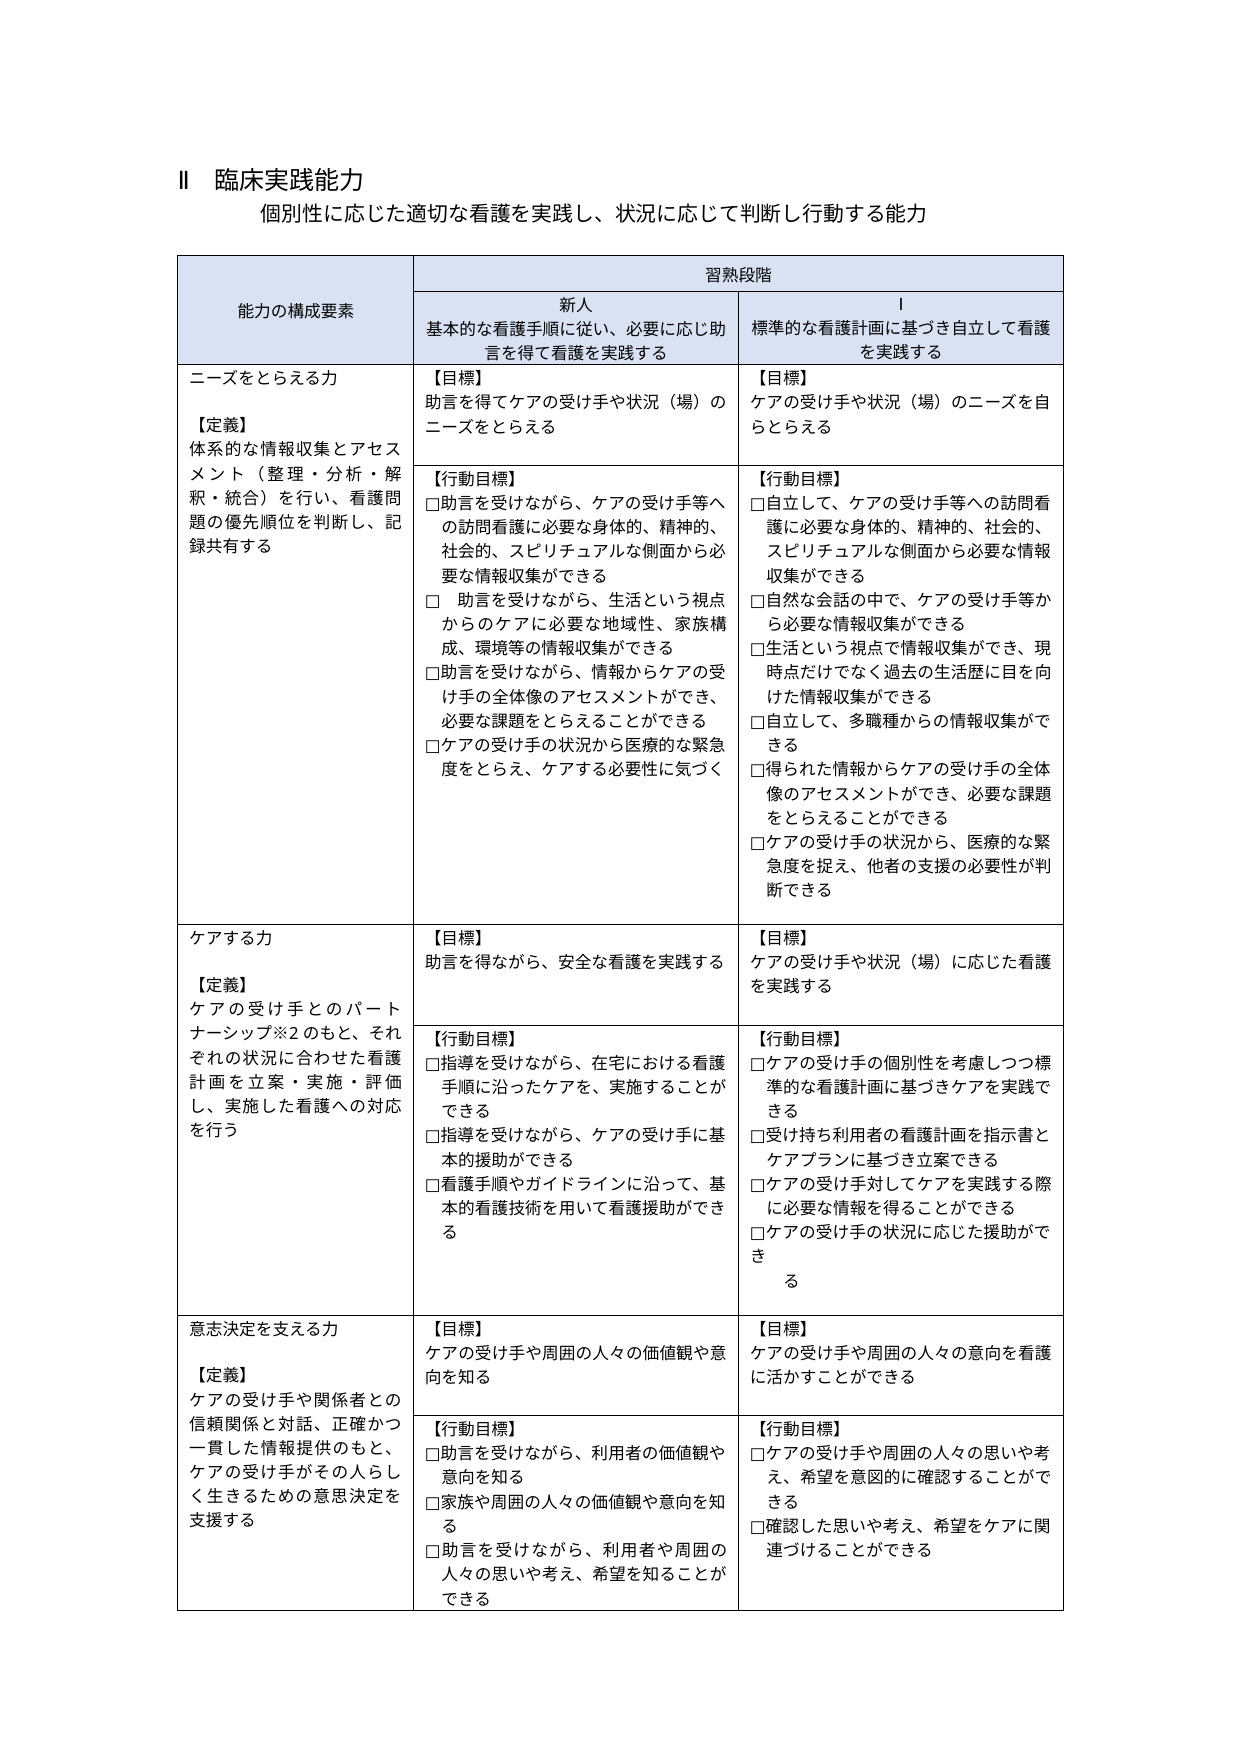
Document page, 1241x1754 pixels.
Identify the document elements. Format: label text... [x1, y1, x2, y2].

text Ⅱ 臨床実践能力 [177, 161, 1063, 197]
table_cell 【行動目標】 □自立して、ケアの受け手等への訪問看護に必要な身体的、精神的、社会的、スピリチュアルな側面から必要な情報収集ができる □自然な会話の中で、ケアの受け手等から必要な情報収集ができる □生活という視点で情報収集ができ、現時点だけでなく過去の生活歴に目を向けた情報収集ができる □自立して、多職種からの情報収集ができる □得られた情報からケアの受け手の全体像のアセスメントができ、必要な課題をとらえることができる □ケアの受け手の状況から、医療的な緊急度を捉え、他者の支援の必要性が判断できる [739, 466, 1063, 924]
table_cell 【行動目標】 □助言を受けながら、ケアの受け手等への訪問看護に必要な身体的、精神的、社会的、スピリチュアルな側面から必要な情報収集ができる □ 助言を受けながら、生活という視点からのケアに必要な地域性、家族構成、環境等の情報収集ができる □助言を受けながら、情報からケアの受け手の全体像のアセスメントができ、必要な課題をとらえることができる □ケアの受け手の状況から医療的な緊急度をとらえ、ケアする必要性に気づく [414, 466, 738, 924]
table_cell ニーズをとらえる力 【定義】 体系的な情報収集とアセスメント（整理・分析・解釈・統合）を行い、看護問題の優先順位を判断し、記録共有する [178, 365, 413, 924]
table_cell 【目標】 助言を得てケアの受け手や状況（場）のニーズをとらえる [414, 365, 738, 465]
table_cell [414, 1416, 738, 1610]
table_header 習熟段階 [414, 256, 1063, 291]
table_cell 意志決定を支える力 【定義】 ケアの受け手や関係者との信頼関係と対話、正確かつ一貫した情報提供のもと、ケアの受け手がその人らしく生きるための意思決定を支援する [178, 1316, 413, 1610]
table_cell 新人 基本的な看護手順に従い、必要に応じ助言を得て看護を実践する [414, 292, 738, 364]
text 個別性に応じた適切な看護を実践し、状況に応じて判断し行動する能力 [177, 197, 1063, 227]
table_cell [739, 1416, 1063, 1610]
table_cell Ⅰ 標準的な看護計画に基づき自立して看護を実践する [739, 292, 1063, 364]
table_header 能力の構成要素 [178, 256, 413, 364]
table_cell 【目標】 ケアの受け手や状況（場）のニーズを自らとらえる [739, 365, 1063, 465]
table_cell 【目標】 ケアの受け手や周囲の人々の価値観や意向を知る [414, 1316, 738, 1415]
table_cell 【行動目標】 □ケアの受け手の個別性を考慮しつつ標準的な看護計画に基づきケアを実践できる □受け持ち利用者の看護計画を指示書とケアプランに基づき立案できる □ケアの受け手対してケアを実践する際に必要な情報を得ることができる □ケアの受け手の状況に応じた援助ができ る [739, 1026, 1063, 1314]
table_cell 【目標】 助言を得ながら、安全な看護を実践する [414, 925, 738, 1024]
table_cell 【行動目標】 □指導を受けながら、在宅における看護手順に沿ったケアを、実施することができる □指導を受けながら、ケアの受け手に基本的援助ができる □看護手順やガイドラインに沿って、基本的看護技術を用いて看護援助ができる [414, 1026, 738, 1314]
table_cell ケアする力 【定義】 ケアの受け手とのパートナーシップ※2 のもと、それぞれの状況に合わせた看護計画を立案・実施・評価し、実施した看護への対応を行う [178, 925, 413, 1314]
table_cell 【目標】 ケアの受け手や状況（場）に応じた看護を実践する [739, 925, 1063, 1024]
table_cell 【目標】 ケアの受け手や周囲の人々の意向を看護に活かすことができる [739, 1316, 1063, 1415]
